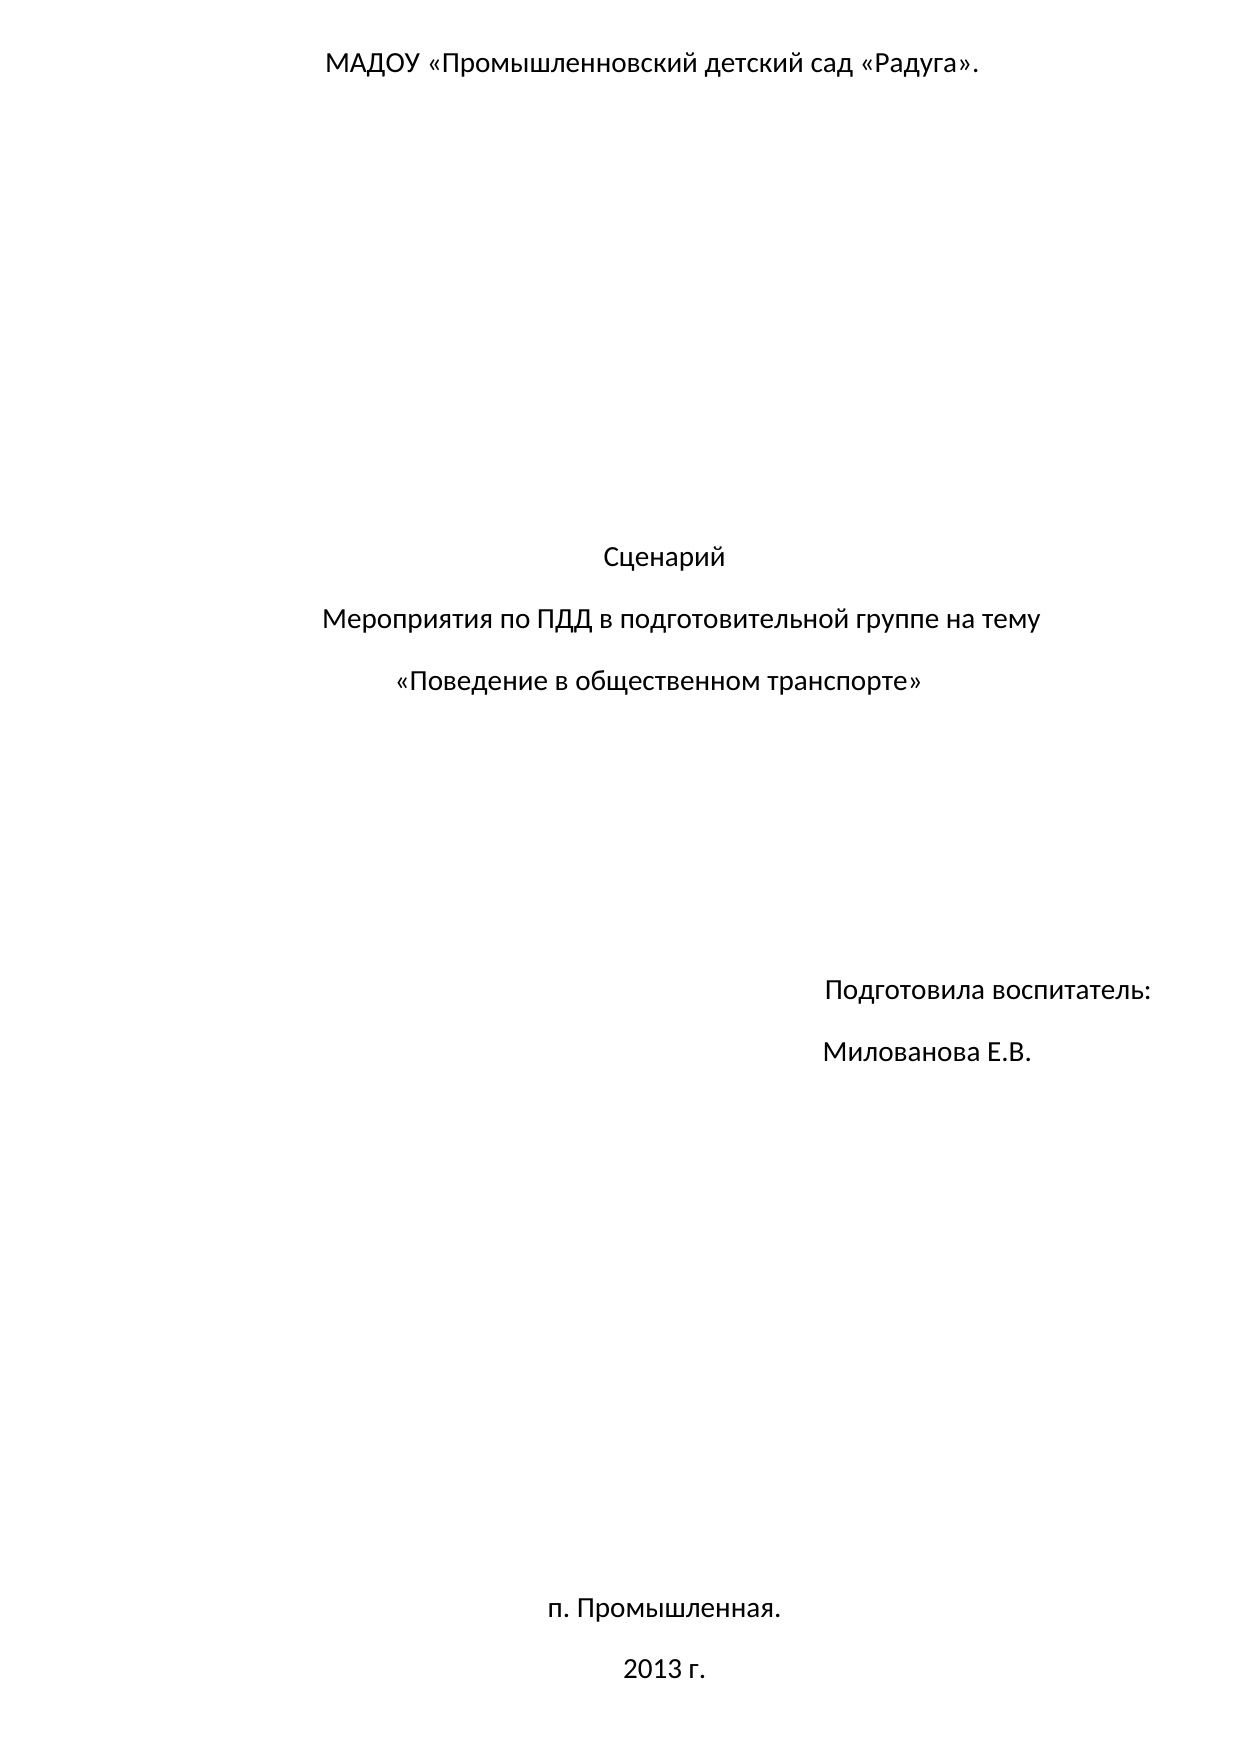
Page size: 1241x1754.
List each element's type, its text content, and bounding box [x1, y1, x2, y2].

text Мероприятия по ПДД в подготовительной группе на тему [177, 600, 1152, 636]
text Сценарий [177, 538, 1152, 574]
text Милованова Е.В. [177, 1033, 1152, 1068]
text Подготовила воспитатель: [177, 971, 1152, 1007]
text 2013 г. [177, 1650, 1152, 1686]
text п. Промышленная. [177, 1589, 1152, 1624]
text «Поведение в общественном транспорте» [177, 662, 1152, 698]
text МАДОУ «Промышленновский детский сад «Радуга». [177, 44, 1152, 80]
